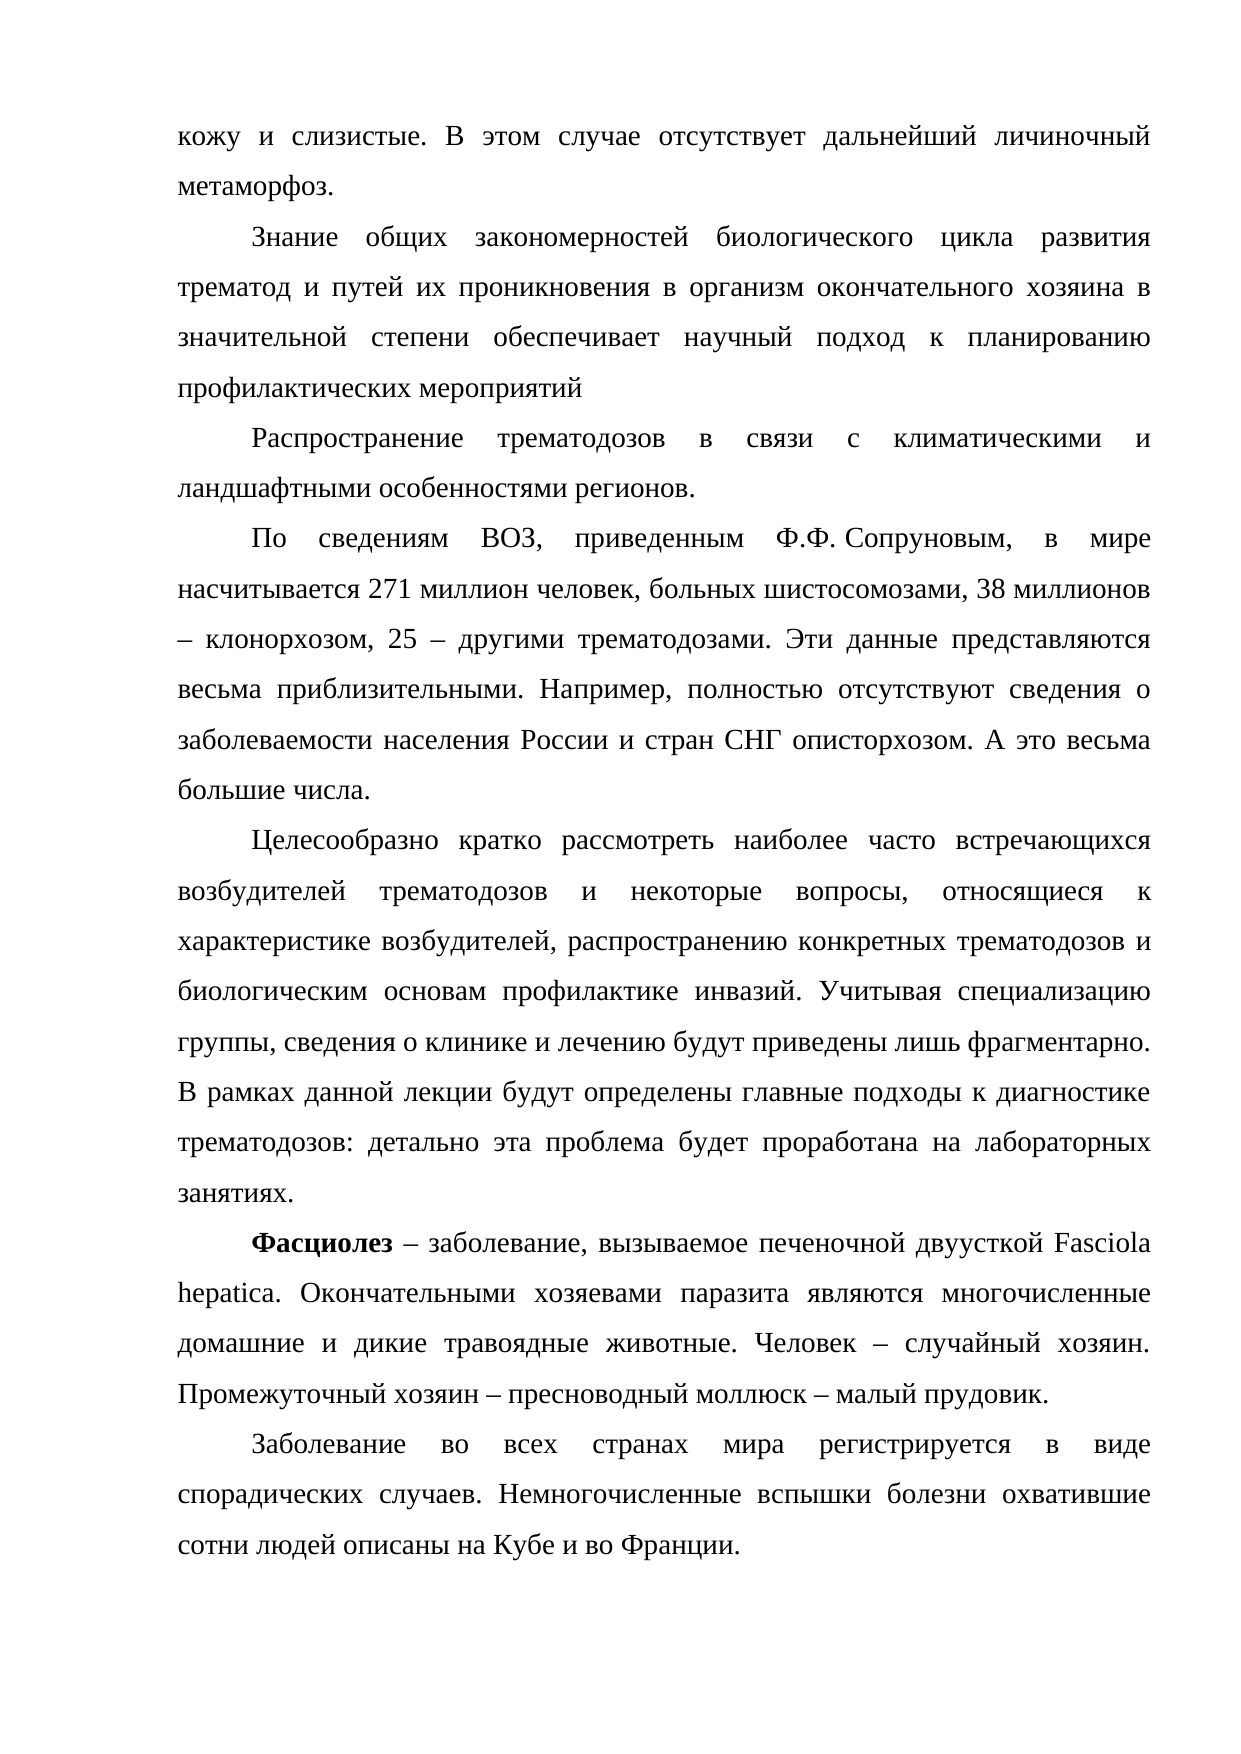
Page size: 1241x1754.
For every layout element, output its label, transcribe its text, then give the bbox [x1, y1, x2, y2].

text Целесообразно кратко рассмотреть наиболее часто встречающихся возбудителей трематодозов и некоторые вопросы, относящиеся к характеристике возбудителей, распространению конкретных трематодозов и биологическим основам профилактике инвазий. Учитывая специализацию группы, сведения о клинике и лечению будут приведены лишь фрагментарно. В рамках данной лекции будут определены главные подходы к диагностике трематодозов: детально эта проблема будет проработана на лабораторных занятиях. [177, 822, 1152, 1208]
text Фасциолез – заболевание, вызываемое печеночной двуусткой Fasciola hepatica. Окончательными хозяевами паразита являются многочисленные домашние и дикие травоядные животные. Человек – случайный хозяин. Промежуточный хозяин – пресноводный моллюск – малый прудовик. [177, 1225, 1152, 1409]
list Распространение трематодозов в связи с климатическими и ландшафтными особенностями регионов. [177, 420, 1152, 504]
list Знание общих закономерностей биологического цикла развития трематод и путей их проникновения в организм окончательного хозяина в значительной степени обеспечивает научный подход к планированию профилактических мероприятий [177, 219, 1152, 403]
text Заболевание во всех странах мира регистрируется в виде спорадических случаев. Немногочисленные вспышки болезни охватившие сотни людей описаны на Кубе и во Франции. [177, 1426, 1152, 1560]
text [177, 118, 1152, 202]
list По сведениям ВОЗ, приведенным Ф.Ф. Сопруновым, в мире насчитывается 271 миллион человек, больных шистосомозами, 38 миллионов – клонорхозом, 25 – другими трематодозами. Эти данные представляются весьма приблизительными. Например, полностью отсутствуют сведения о заболеваемости населения России и стран СНГ описторхозом. А это весьма большие числа. [177, 521, 1152, 806]
